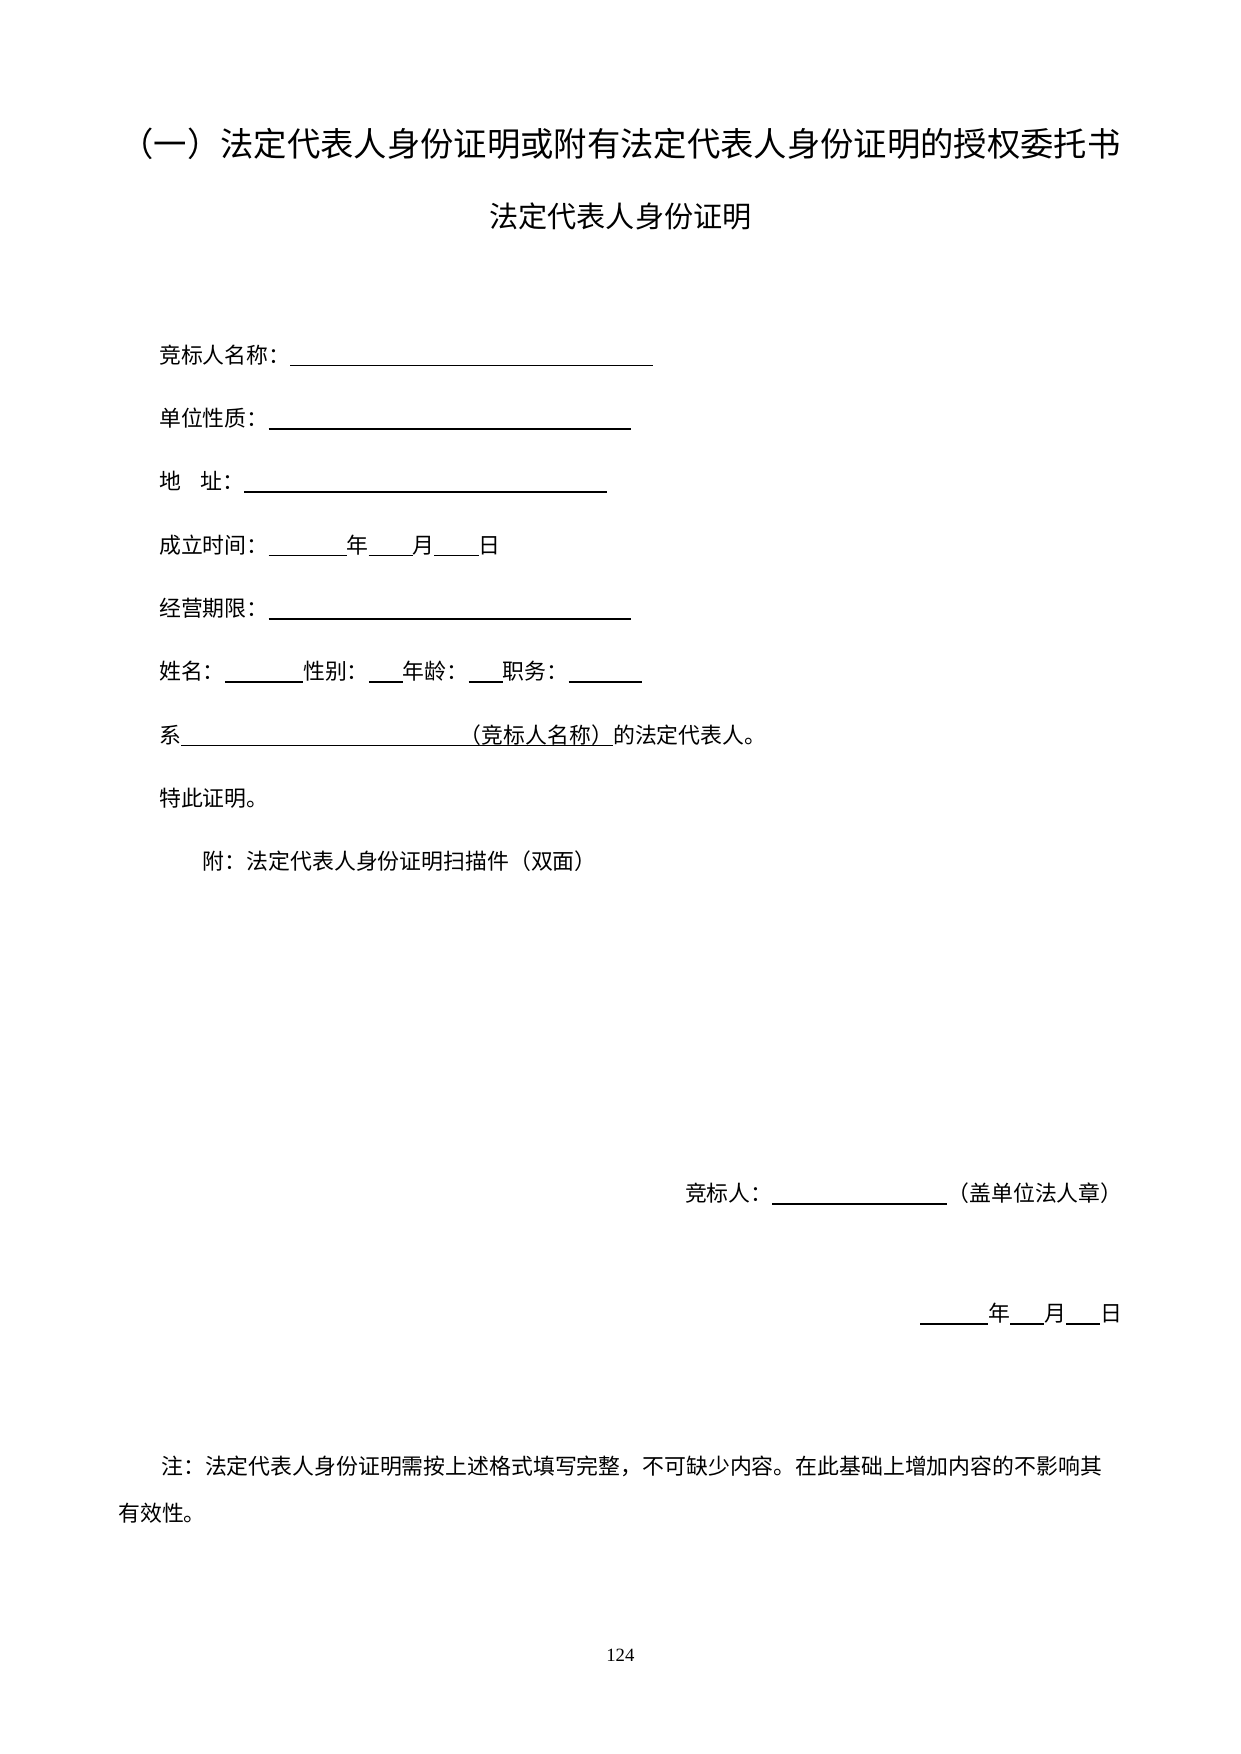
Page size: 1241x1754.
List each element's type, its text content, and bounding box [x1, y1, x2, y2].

text 年 月 日 [118, 1296, 1122, 1328]
text 特此证明。 [118, 781, 1122, 813]
text 姓名： 性别： 年龄： 职务： [118, 654, 1122, 686]
text 注：法定代表人身份证明需按上述格式填写完整，不可缺少内容。在此基础上增加内容的不影响其有效性。 [118, 1449, 1122, 1528]
text （一）法定代表人身份证明或附有法定代表人身份证明的授权委托书 [118, 118, 1122, 166]
text 竞标人： （盖单位法人章） [118, 1176, 1122, 1207]
text 附：法定代表人身份证明扫描件（双面） [118, 844, 1122, 876]
text 地 址： [118, 464, 1122, 496]
text 系 （竞标人名称）的法定代表人。 [118, 718, 1122, 749]
text 成立时间： 年 月 日 [118, 528, 1122, 559]
text 竞标人名称： [118, 338, 1122, 369]
text 法定代表人身份证明 [118, 193, 1122, 236]
text 经营期限： [118, 591, 1122, 623]
text 单位性质： [118, 401, 1122, 433]
